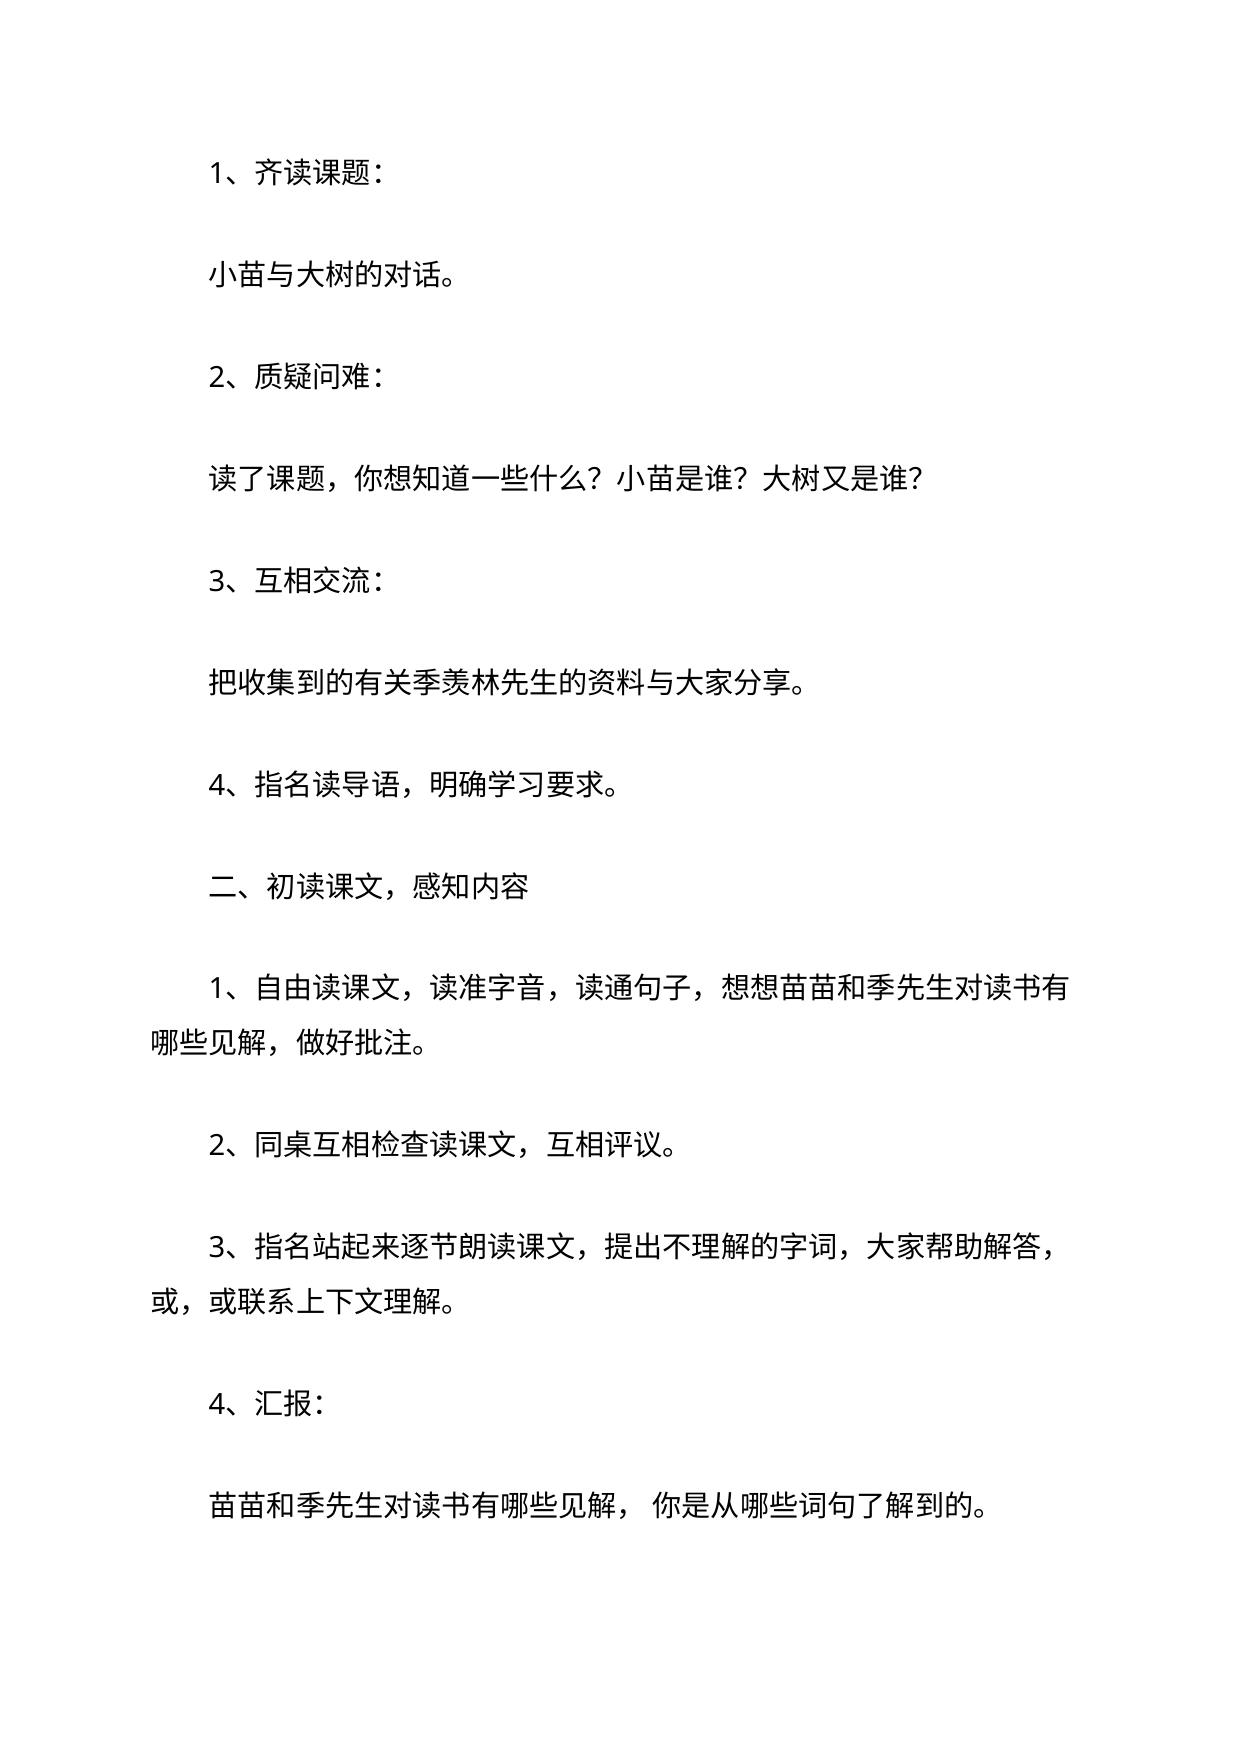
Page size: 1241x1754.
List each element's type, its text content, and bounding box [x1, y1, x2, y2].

text 4、汇报： [150, 1381, 1090, 1423]
text 3、指名站起来逐节朗读课文，提出不理解的字词，大家帮助解答，或，或联系上下文理解。 [150, 1224, 1090, 1321]
text 苗苗和季先生对读书有哪些见解， 你是从哪些词句了解到的。 [150, 1482, 1090, 1525]
text 4、指名读导语，明确学习要求。 [150, 761, 1090, 804]
text 2、质疑问难： [150, 354, 1090, 396]
text 二、初读课文，感知内容 [150, 863, 1090, 906]
text 1、自由读课文，读准字音，读通句子，想想苗苗和季先生对读书有哪些见解，做好批注。 [150, 965, 1090, 1062]
text 小苗与大树的对话。 [150, 252, 1090, 294]
text 读了课题，你想知道一些什么？小苗是谁？大树又是谁？ [150, 456, 1090, 498]
text 1、齐读课题： [150, 150, 1090, 192]
text 3、互相交流： [150, 557, 1090, 600]
text 2、同桌互相检查读课文，互相评议。 [150, 1122, 1090, 1164]
text 把收集到的有关季羡林先生的资料与大家分享。 [150, 659, 1090, 702]
